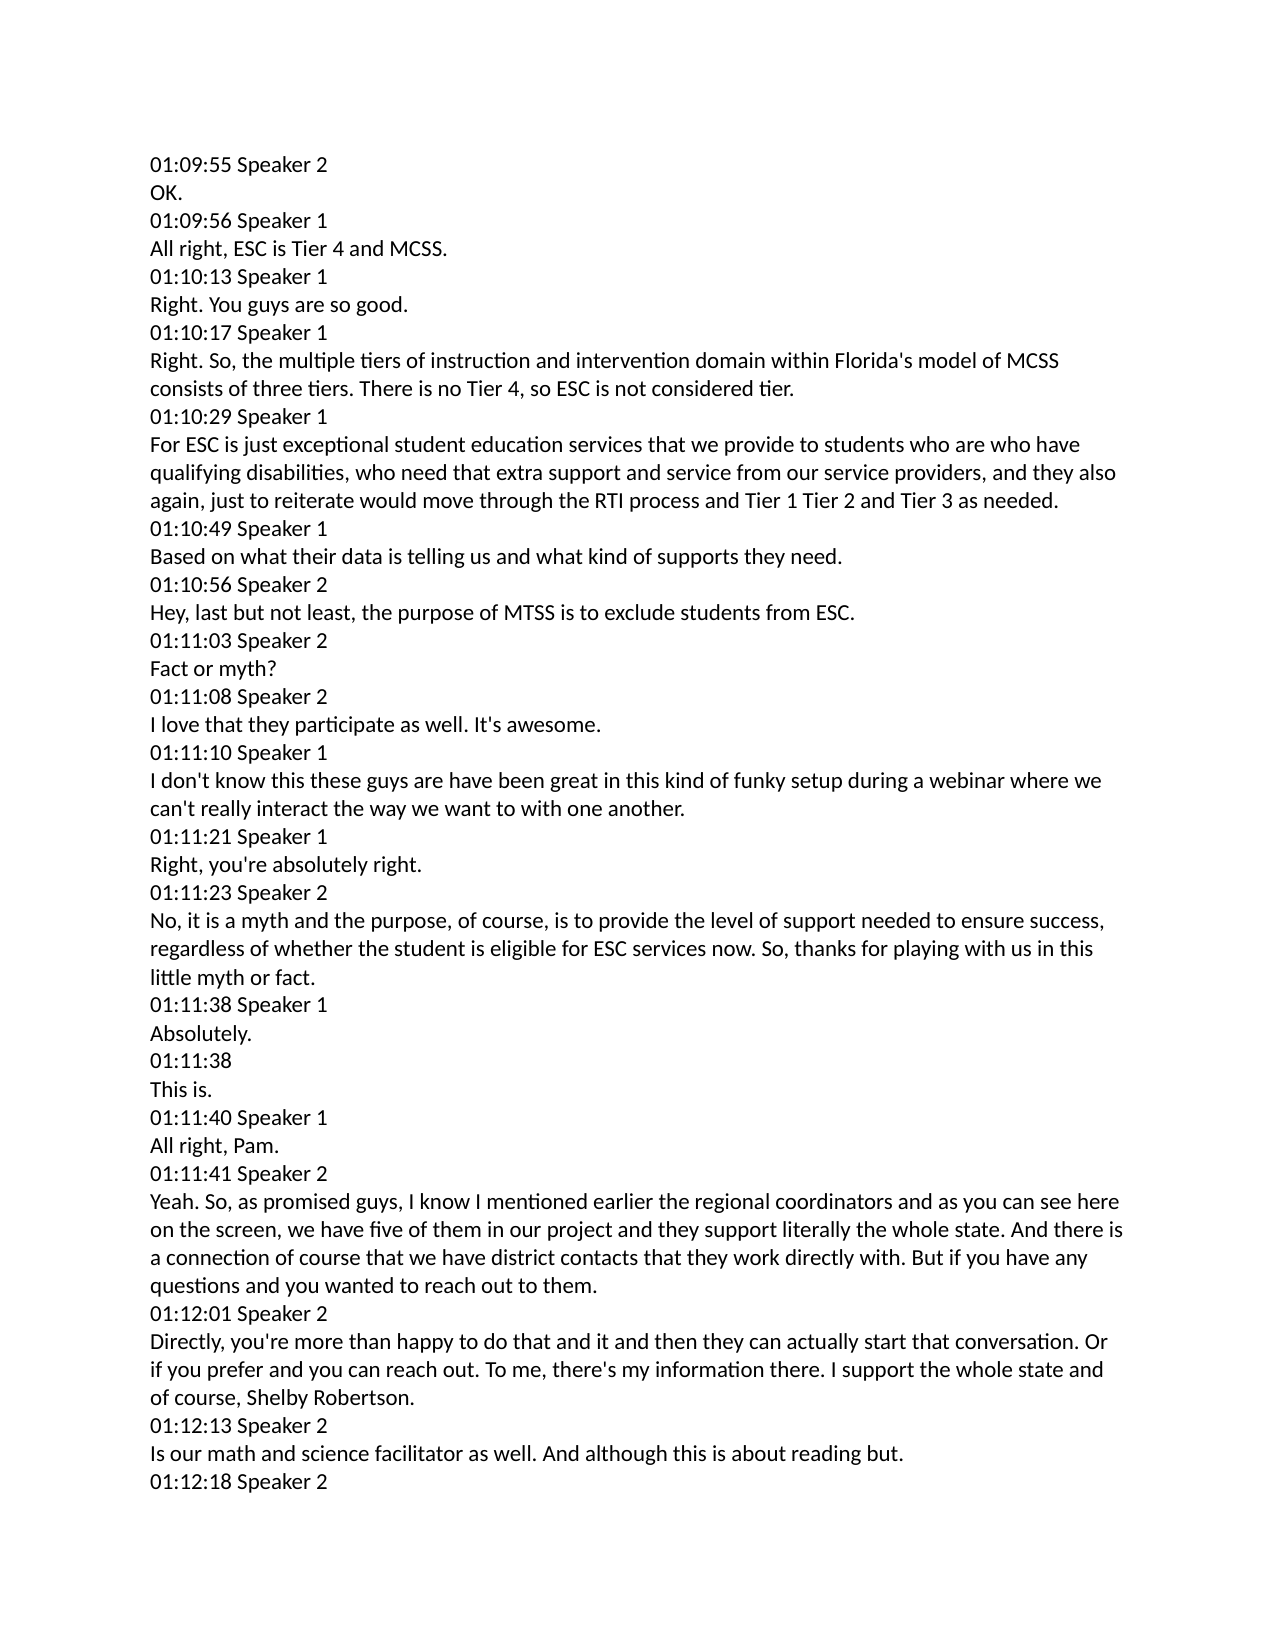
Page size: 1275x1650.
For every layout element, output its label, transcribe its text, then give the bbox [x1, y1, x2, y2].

text 01:10:17 Speaker 1 [150, 318, 1125, 346]
text Based on what their data is telling us and what kind of supports they need. [150, 542, 1125, 570]
text Yeah. So, as promised guys, I know I mentioned earlier the regional coordinators and as you can see here on the screen, we have five of them in our project and they support literally the whole state. And there is a connection of course that we have district contacts that they work directly with. But if you have any questions and you wanted to reach out to them. [150, 1187, 1125, 1299]
text 01:10:49 Speaker 1 [150, 514, 1125, 542]
text All right, ESC is Tier 4 and MCSS. [150, 234, 1125, 262]
text No, it is a myth and the purpose, of course, is to provide the level of support needed to ensure success, regardless of whether the student is eligible for ESC services now. So, thanks for playing with us in this little myth or fact. [150, 907, 1125, 991]
text Directly, you're more than happy to do that and it and then they can actually start that conversation. Or if you prefer and you can reach out. To me, there's my information there. I support the whole state and of course, Shelby Robertson. [150, 1327, 1125, 1411]
text I don't know this these guys are have been great in this kind of funky setup during a webinar where we can't really interact the way we want to with one another. [150, 766, 1125, 822]
text 01:11:38 Speaker 1 [150, 991, 1125, 1019]
text For ESC is just exceptional student education services that we provide to students who are who have qualifying disabilities, who need that extra support and service from our service providers, and they also again, just to reiterate would move through the RTI process and Tier 1 Tier 2 and Tier 3 as needed. [150, 430, 1125, 514]
text 01:09:55 Speaker 2 [150, 150, 1125, 178]
text 01:12:01 Speaker 2 [150, 1299, 1125, 1327]
text 01:10:56 Speaker 2 [150, 570, 1125, 598]
text 01:11:10 Speaker 1 [150, 738, 1125, 766]
text OK. [150, 178, 1125, 206]
text 01:10:29 Speaker 1 [150, 402, 1125, 430]
text I love that they participate as well. It's awesome. [150, 710, 1125, 738]
text Right. So, the multiple tiers of instruction and intervention domain within Florida's model of MCSS consists of three tiers. There is no Tier 4, so ESC is not considered tier. [150, 346, 1125, 402]
text 01:11:23 Speaker 2 [150, 878, 1125, 907]
text 01:11:38 [150, 1047, 1125, 1075]
text Right, you're absolutely right. [150, 851, 1125, 878]
text 01:11:40 Speaker 1 [150, 1103, 1125, 1131]
text Absolutely. [150, 1019, 1125, 1047]
text 01:11:08 Speaker 2 [150, 682, 1125, 710]
text 01:12:13 Speaker 2 [150, 1411, 1125, 1439]
text Fact or myth? [150, 654, 1125, 682]
text Hey, last but not least, the purpose of MTSS is to exclude students from ESC. [150, 598, 1125, 626]
text 01:10:13 Speaker 1 [150, 262, 1125, 290]
text 01:11:03 Speaker 2 [150, 626, 1125, 654]
text 01:12:18 Speaker 2 [150, 1467, 1125, 1495]
text All right, Pam. [150, 1131, 1125, 1159]
text 01:09:56 Speaker 1 [150, 206, 1125, 234]
text This is. [150, 1075, 1125, 1103]
text 01:11:21 Speaker 1 [150, 822, 1125, 851]
text 01:11:41 Speaker 2 [150, 1159, 1125, 1187]
text Right. You guys are so good. [150, 290, 1125, 318]
text Is our math and science facilitator as well. And although this is about reading but. [150, 1439, 1125, 1467]
